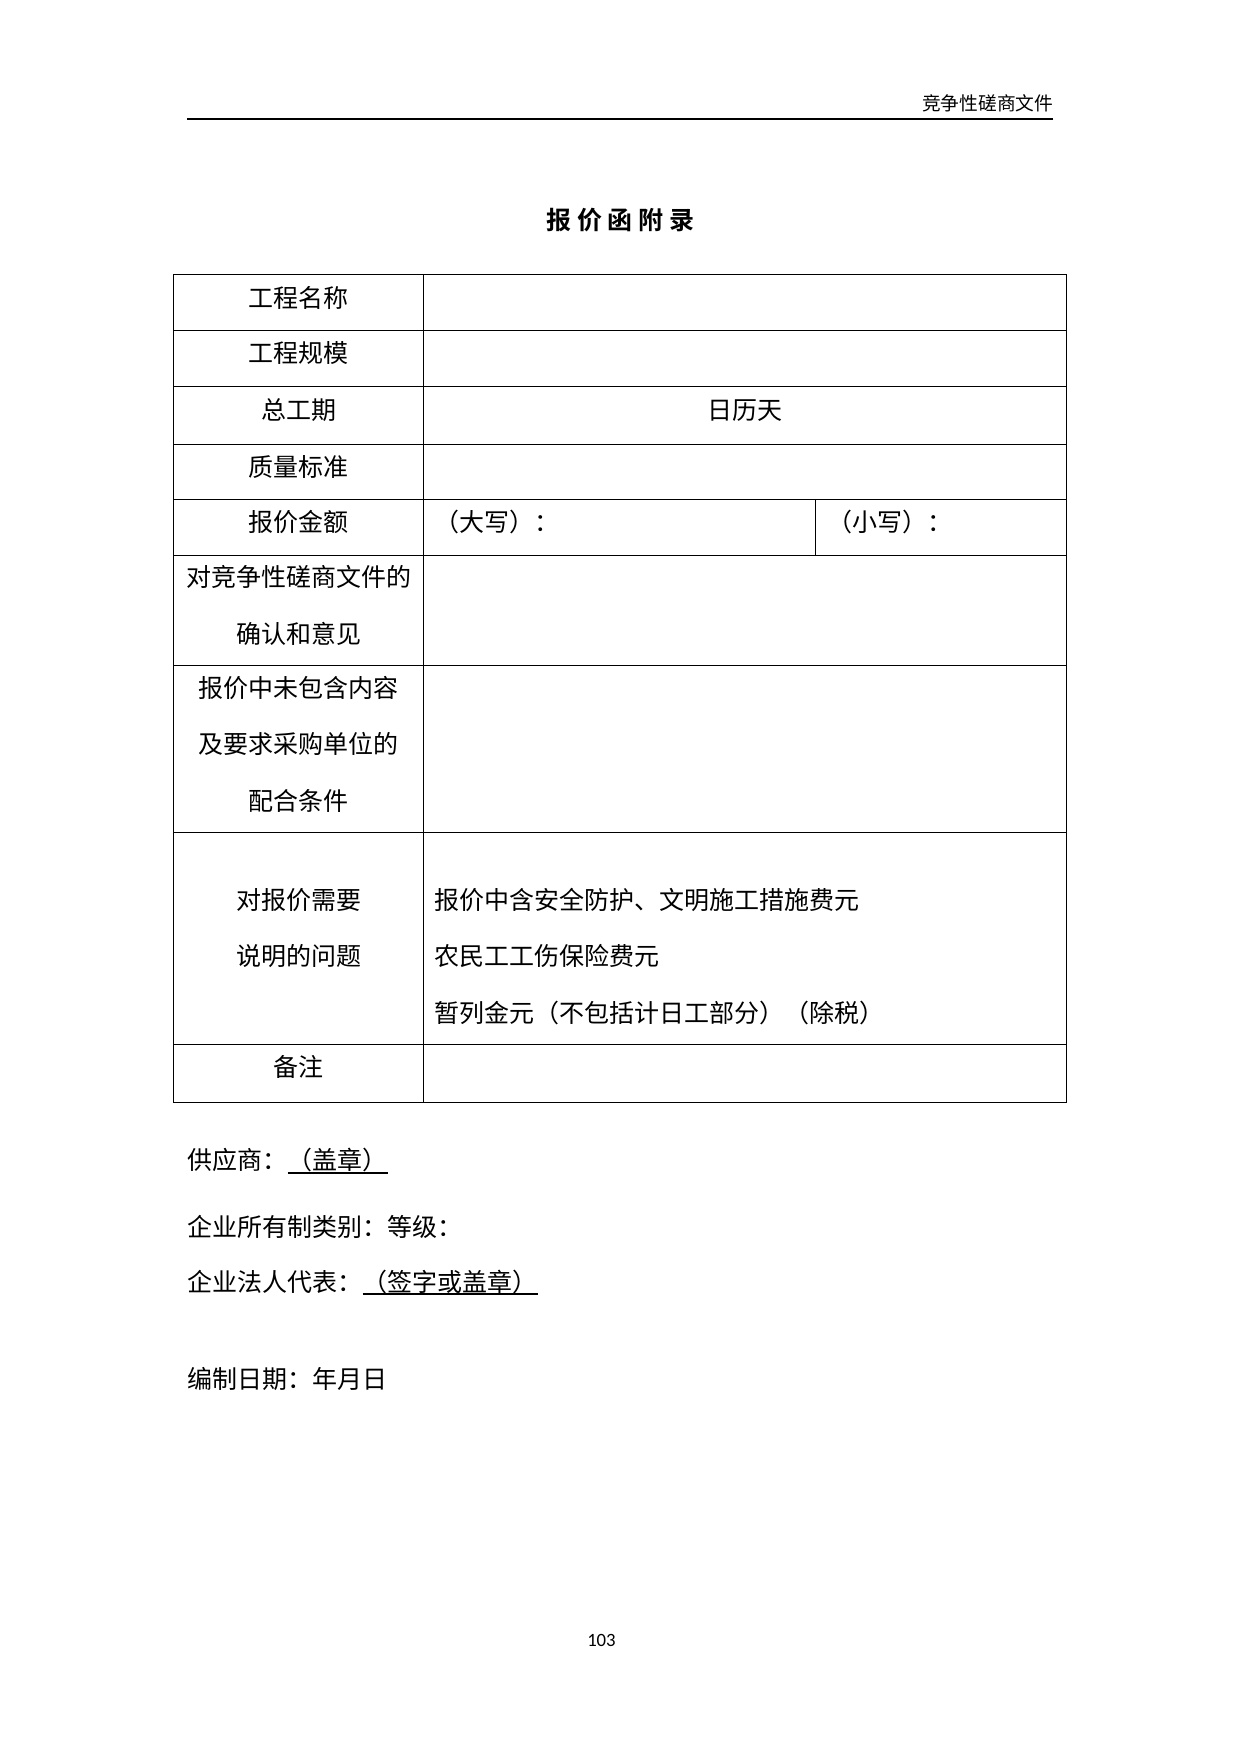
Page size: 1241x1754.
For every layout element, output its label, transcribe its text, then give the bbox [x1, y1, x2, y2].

table_cell [424, 1045, 1066, 1102]
table_cell [424, 666, 1066, 832]
table_cell 日历天 [424, 387, 1066, 443]
table_cell [424, 556, 1066, 665]
table_cell 对竞争性磋商文件的 确认和意见 [174, 556, 423, 665]
text 企业所有制类别：等级： [187, 1208, 1053, 1244]
table_cell （小写）： [816, 500, 1066, 555]
table_cell 备注 [174, 1045, 423, 1102]
table_cell 工程规模 [174, 331, 423, 386]
table_cell 报价中含安全防护、文明施工措施费元 农民工工伤保险费元 暂列金元（不包括计日工部分）（除税） [424, 833, 1066, 1044]
table_cell 总工期 [174, 387, 423, 443]
table_cell 报价金额 [174, 500, 423, 555]
table_cell 质量标准 [174, 445, 423, 499]
table_header [424, 275, 1066, 330]
table_cell 报价中未包含内容 及要求采购单位的 配合条件 [174, 666, 423, 832]
text 供应商：（盖章） [187, 1141, 1053, 1177]
text 编制日期：年月日 [187, 1359, 1053, 1396]
table_cell [424, 331, 1066, 386]
table_cell [424, 445, 1066, 499]
text 报 价 函 附 录 [187, 200, 1053, 237]
table_cell （大写）： [424, 500, 815, 555]
table_header 工程名称 [174, 275, 423, 330]
text 企业法人代表：（签字或盖章） [187, 1262, 1053, 1298]
table_cell 对报价需要 说明的问题 [174, 833, 423, 1044]
